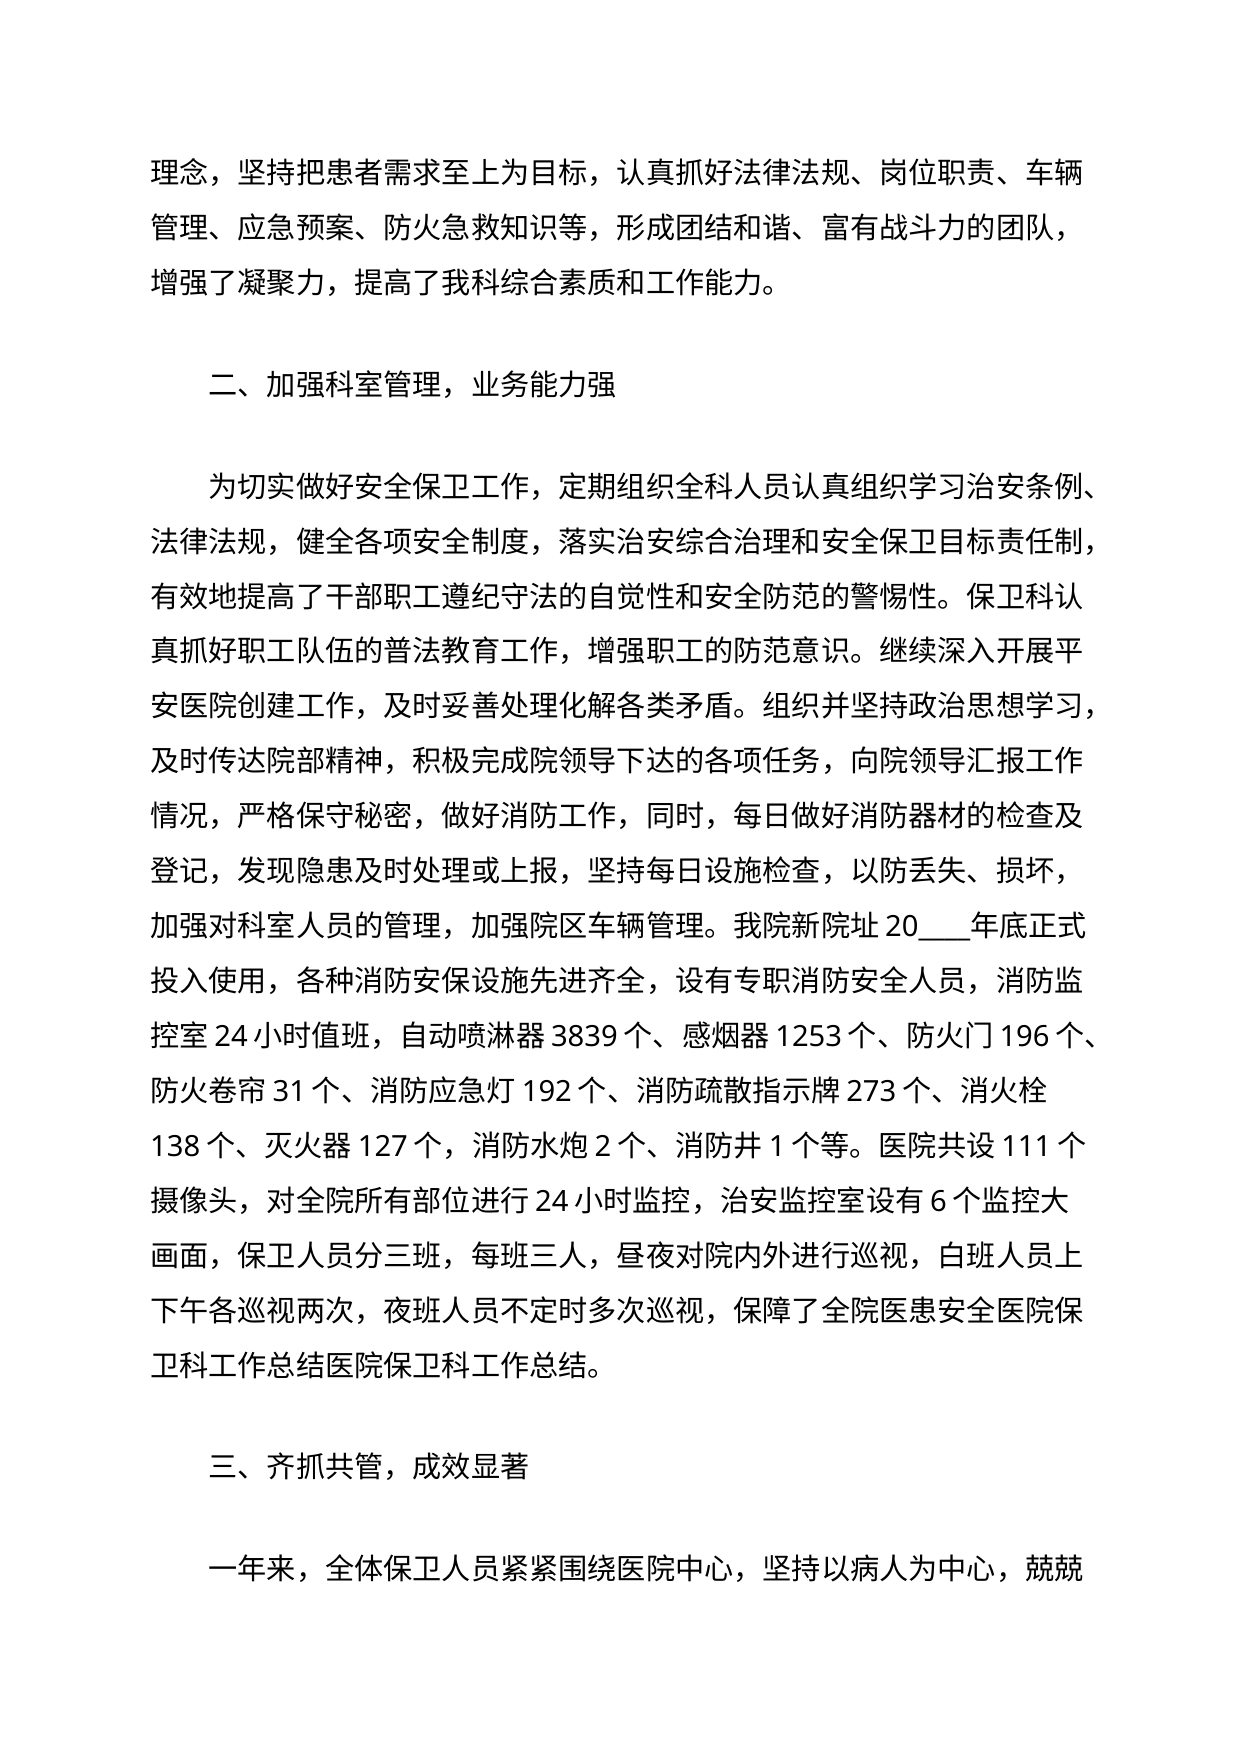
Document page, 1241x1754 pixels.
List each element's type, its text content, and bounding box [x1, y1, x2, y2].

text 三、齐抓共管，成效显著 [150, 1444, 1090, 1486]
text 为切实做好安全保卫工作，定期组织全科人员认真组织学习治安条例、法律法规，健全各项安全制度，落实治安综合治理和安全保卫目标责任制，有效地提高了干部职工遵纪守法的自觉性和安全防范的警惕性。保卫科认真抓好职工队伍的普法教育工作，增强职工的防范意识。继续深入开展平安医院创建工作，及时妥善处理化解各类矛盾。组织并坚持政治思想学习，及时传达院部精神，积极完成院领导下达的各项任务，向院领导汇报工作情况，严格保守秘密，做好消防工作，同时，每日做好消防器材的检查及登记，发现隐患及时处理或上报，坚持每日设施检查，以防丢失、损坏，加强对科室人员的管理，加强院区车辆管理。我院新院址20____年底正式投入使用，各种消防安保设施先进齐全，设有专职消防安全人员，消防监控室24小时值班，自动喷淋器3839个、感烟器1253个、防火门196个、防火卷帘31个、消防应急灯192个、消防疏散指示牌273个、消火栓138个、灭火器127个，消防水炮2个、消防井1个等。医院共设111个摄像头，对全院所有部位进行24小时监控，治安监控室设有6个监控大画面，保卫人员分三班，每班三人，昼夜对院内外进行巡视，白班人员上下午各巡视两次，夜班人员不定时多次巡视，保障了全院医患安全医院保卫科工作总结医院保卫科工作总结。 [150, 463, 1090, 1384]
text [150, 150, 1090, 302]
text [150, 1546, 1090, 1588]
text 二、加强科室管理，业务能力强 [150, 362, 1090, 404]
